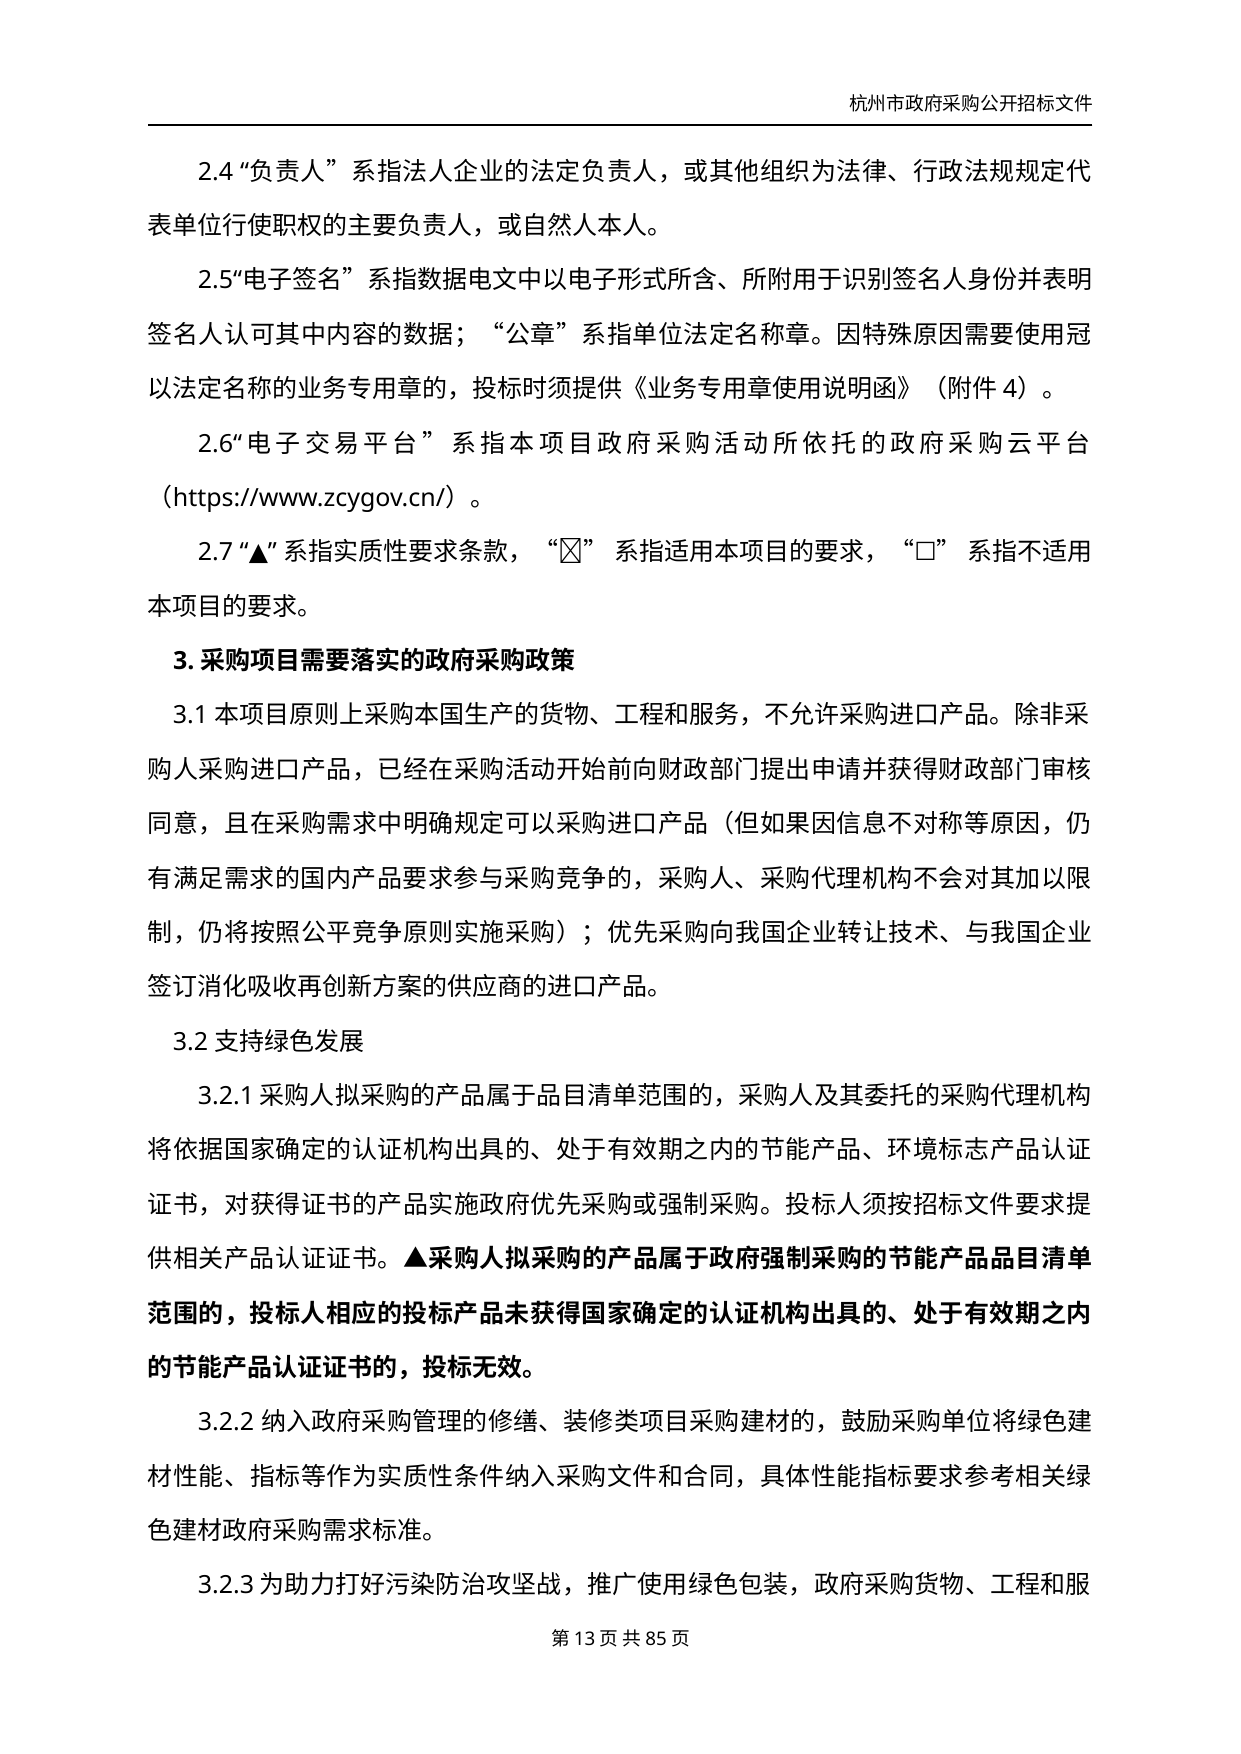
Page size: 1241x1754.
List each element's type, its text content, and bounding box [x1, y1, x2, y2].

text 2.5“电子签名”系指数据电文中以电子形式所含、所附用于识别签名人身份并表明签名人认可其中内容的数据；“公章”系指单位法定名称章。因特殊原因需要使用冠以法定名称的业务专用章的，投标时须提供《业务专用章使用说明函》（附件4）。 [148, 260, 1092, 405]
text 2.7 “▲” 系指实质性要求条款，“” 系指适用本项目的要求，“” 系指不适用本项目的要求。 [148, 532, 1092, 622]
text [148, 1565, 1092, 1601]
text 3.1 本项目原则上采购本国生产的货物、工程和服务，不允许采购进口产品。除非采购人采购进口产品，已经在采购活动开始前向财政部门提出申请并获得财政部门审核同意，且在采购需求中明确规定可以采购进口产品（但如果因信息不对称等原因，仍有满足需求的国内产品要求参与采购竞争的，采购人、采购代理机构不会对其加以限制，仍将按照公平竞争原则实施采购）；优先采购向我国企业转让技术、与我国企业签订消化吸收再创新方案的供应商的进口产品。 [148, 695, 1092, 1003]
text 3.2 支持绿色发展 [148, 1021, 1092, 1057]
text 3. 采购项目需要落实的政府采购政策 [148, 641, 1092, 677]
text 2.4 “负责人”系指法人企业的法定负责人，或其他组织为法律、行政法规规定代表单位行使职权的主要负责人，或自然人本人。 [148, 151, 1092, 242]
text 2.6“电子交易平台”系指本项目政府采购活动所依托的政府采购云平台（https://www.zcygov.cn/）。 [148, 423, 1092, 514]
text 3.2.2 纳入政府采购管理的修缮、装修类项目采购建材的，鼓励采购单位将绿色建材性能、指标等作为实质性条件纳入采购文件和合同，具体性能指标要求参考相关绿色建材政府采购需求标准。 [148, 1402, 1092, 1547]
text 3.2.1采购人拟采购的产品属于品目清单范围的，采购人及其委托的采购代理机构将依据国家确定的认证机构出具的、处于有效期之内的节能产品、环境标志产品认证证书，对获得证书的产品实施政府优先采购或强制采购。投标人须按招标文件要求提供相关产品认证证书。▲采购人拟采购的产品属于政府强制采购的节能产品品目清单范围的，投标人相应的投标产品未获得国家确定的认证机构出具的、处于有效期之内的节能产品认证证书的，投标无效。 [148, 1076, 1092, 1384]
